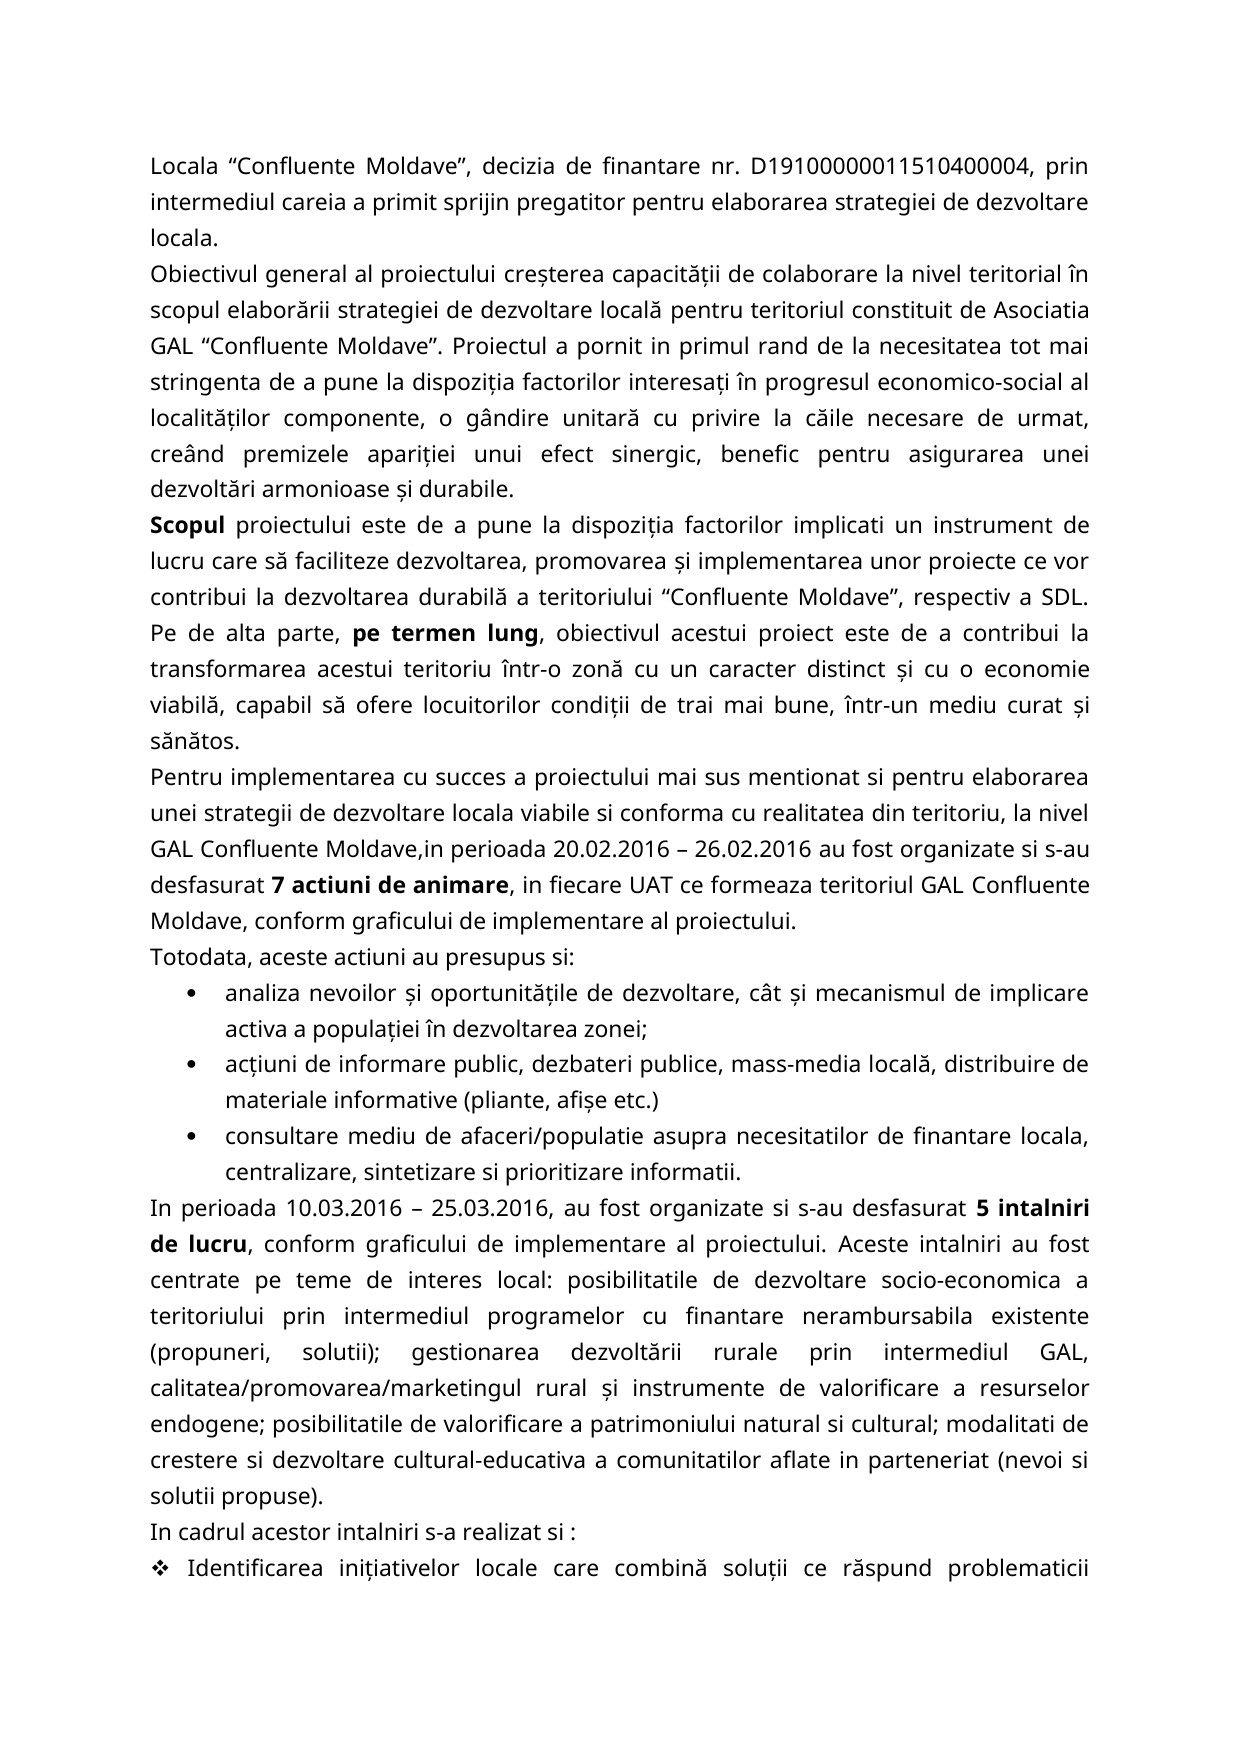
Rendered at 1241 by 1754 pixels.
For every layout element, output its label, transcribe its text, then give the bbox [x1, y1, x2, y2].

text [150, 150, 1090, 253]
text Obiectivul general al proiectului creșterea capacității de colaborare la nivel teritorial în scopul elaborării strategiei de dezvoltare locală pentru teritoriul constituit de Asociatia GAL “Confluente Moldave”. Proiectul a pornit in primul rand de la necesitatea tot mai stringenta de a pune la dispoziţia factorilor interesaţi în progresul economico-social al localităţilor componente, o gândire unitară cu privire la căile necesare de urmat, creând premizele apariţiei unui efect sinergic, benefic pentru asigurarea unei dezvoltări armonioase şi durabile. [150, 258, 1090, 505]
text Scopul proiectului este de a pune la dispoziţia factorilor implicati un instrument de lucru care să faciliteze dezvoltarea, promovarea şi implementarea unor proiecte ce vor contribui la dezvoltarea durabilă a teritoriului “Confluente Moldave”, respectiv a SDL. Pe de alta parte, pe termen lung, obiectivul acestui proiect este de a contribui la transformarea acestui teritoriu într-o zonă cu un caracter distinct şi cu o economie viabilă, capabil să ofere locuitorilor condiţii de trai mai bune, într-un mediu curat şi sănătos. [150, 509, 1090, 756]
list acțiuni de informare public, dezbateri publice, mass‐media locală, distribuire de materiale informative (pliante, afișe etc.) [187, 1048, 1090, 1116]
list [150, 1552, 1090, 1583]
text Pentru implementarea cu succes a proiectului mai sus mentionat si pentru elaborarea unei strategii de dezvoltare locala viabile si conforma cu realitatea din teritoriu, la nivel GAL Confluente Moldave,in perioada 20.02.2016 – 26.02.2016 au fost organizate si s-au desfasurat 7 actiuni de animare, in fiecare UAT ce formeaza teritoriul GAL Confluente Moldave, conform graficului de implementare al proiectului. [150, 761, 1090, 936]
list consultare mediu de afaceri/populatie asupra necesitatilor de finantare locala, centralizare, sintetizare si prioritizare informatii. [187, 1120, 1090, 1187]
text In perioada 10.03.2016 – 25.03.2016, au fost organizate si s-au desfasurat 5 intalniri de lucru, conform graficului de implementare al proiectului. Aceste intalniri au fost centrate pe teme de interes local: posibilitatile de dezvoltare socio-economica a teritoriului prin intermediul programelor cu finantare nerambursabila existente (propuneri, solutii); gestionarea dezvoltării rurale prin intermediul GAL, calitatea/promovarea/marketingul rural şi instrumente de valorificare a resurselor endogene; posibilitatile de valorificare a patrimoniului natural si cultural; modalitati de crestere si dezvoltare cultural-educativa a comunitatilor aflate in parteneriat (nevoi si solutii propuse). [150, 1192, 1090, 1511]
list analiza nevoilor și oportunitățile de dezvoltare, cât și mecanismul de implicare activa a populației în dezvoltarea zonei; [187, 977, 1090, 1044]
text In cadrul acestor intalniri s-a realizat si : [150, 1516, 1090, 1547]
text Totodata, aceste actiuni au presupus si: [150, 941, 1090, 972]
